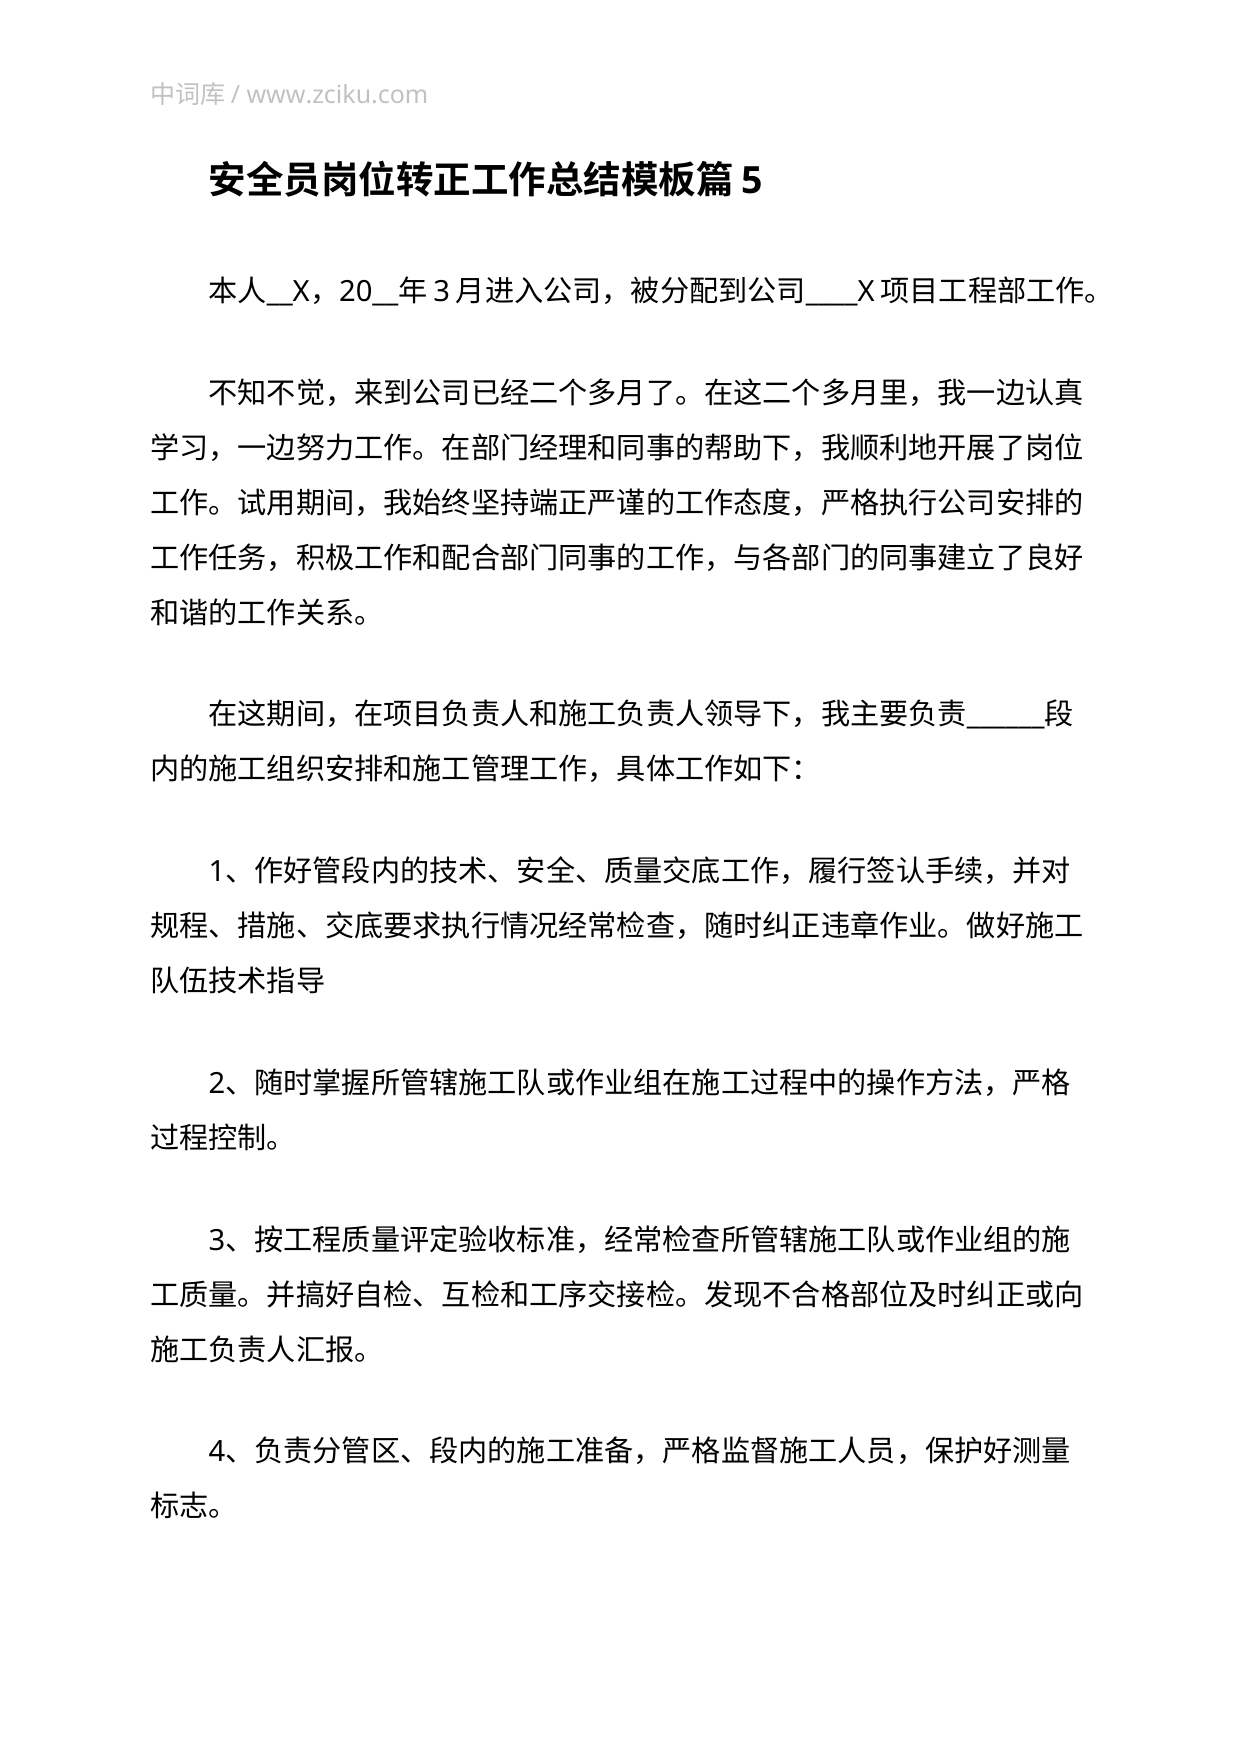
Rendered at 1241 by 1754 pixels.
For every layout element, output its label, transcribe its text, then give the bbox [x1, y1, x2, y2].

text 不知不觉，来到公司已经二个多月了。在这二个多月里，我一边认真学习，一边努力工作。在部门经理和同事的帮助下，我顺利地开展了岗位工作。试用期间，我始终坚持端正严谨的工作态度，严格执行公司安排的工作任务，积极工作和配合部门同事的工作，与各部门的同事建立了良好和谐的工作关系。 [150, 369, 1090, 631]
text 1、作好管段内的技术、安全、质量交底工作，履行签认手续，并对规程、措施、交底要求执行情况经常检查，随时纠正违章作业。做好施工队伍技术指导 [150, 848, 1090, 1000]
text 3、按工程质量评定验收标准，经常检查所管辖施工队或作业组的施工质量。并搞好自检、互检和工序交接检。发现不合格部位及时纠正或向施工负责人汇报。 [150, 1216, 1090, 1368]
text 4、负责分管区、段内的施工准备，严格监督施工人员，保护好测量标志。 [150, 1428, 1090, 1525]
text 安全员岗位转正工作总结模板篇5 [150, 150, 1090, 204]
text 2、随时掌握所管辖施工队或作业组在施工过程中的操作方法，严格过程控制。 [150, 1059, 1090, 1157]
text 本人__X，20__年3月进入公司，被分配到公司____X项目工程部工作。 [150, 268, 1090, 310]
text 在这期间，在项目负责人和施工负责人领导下，我主要负责______段内的施工组织安排和施工管理工作，具体工作如下： [150, 691, 1090, 788]
